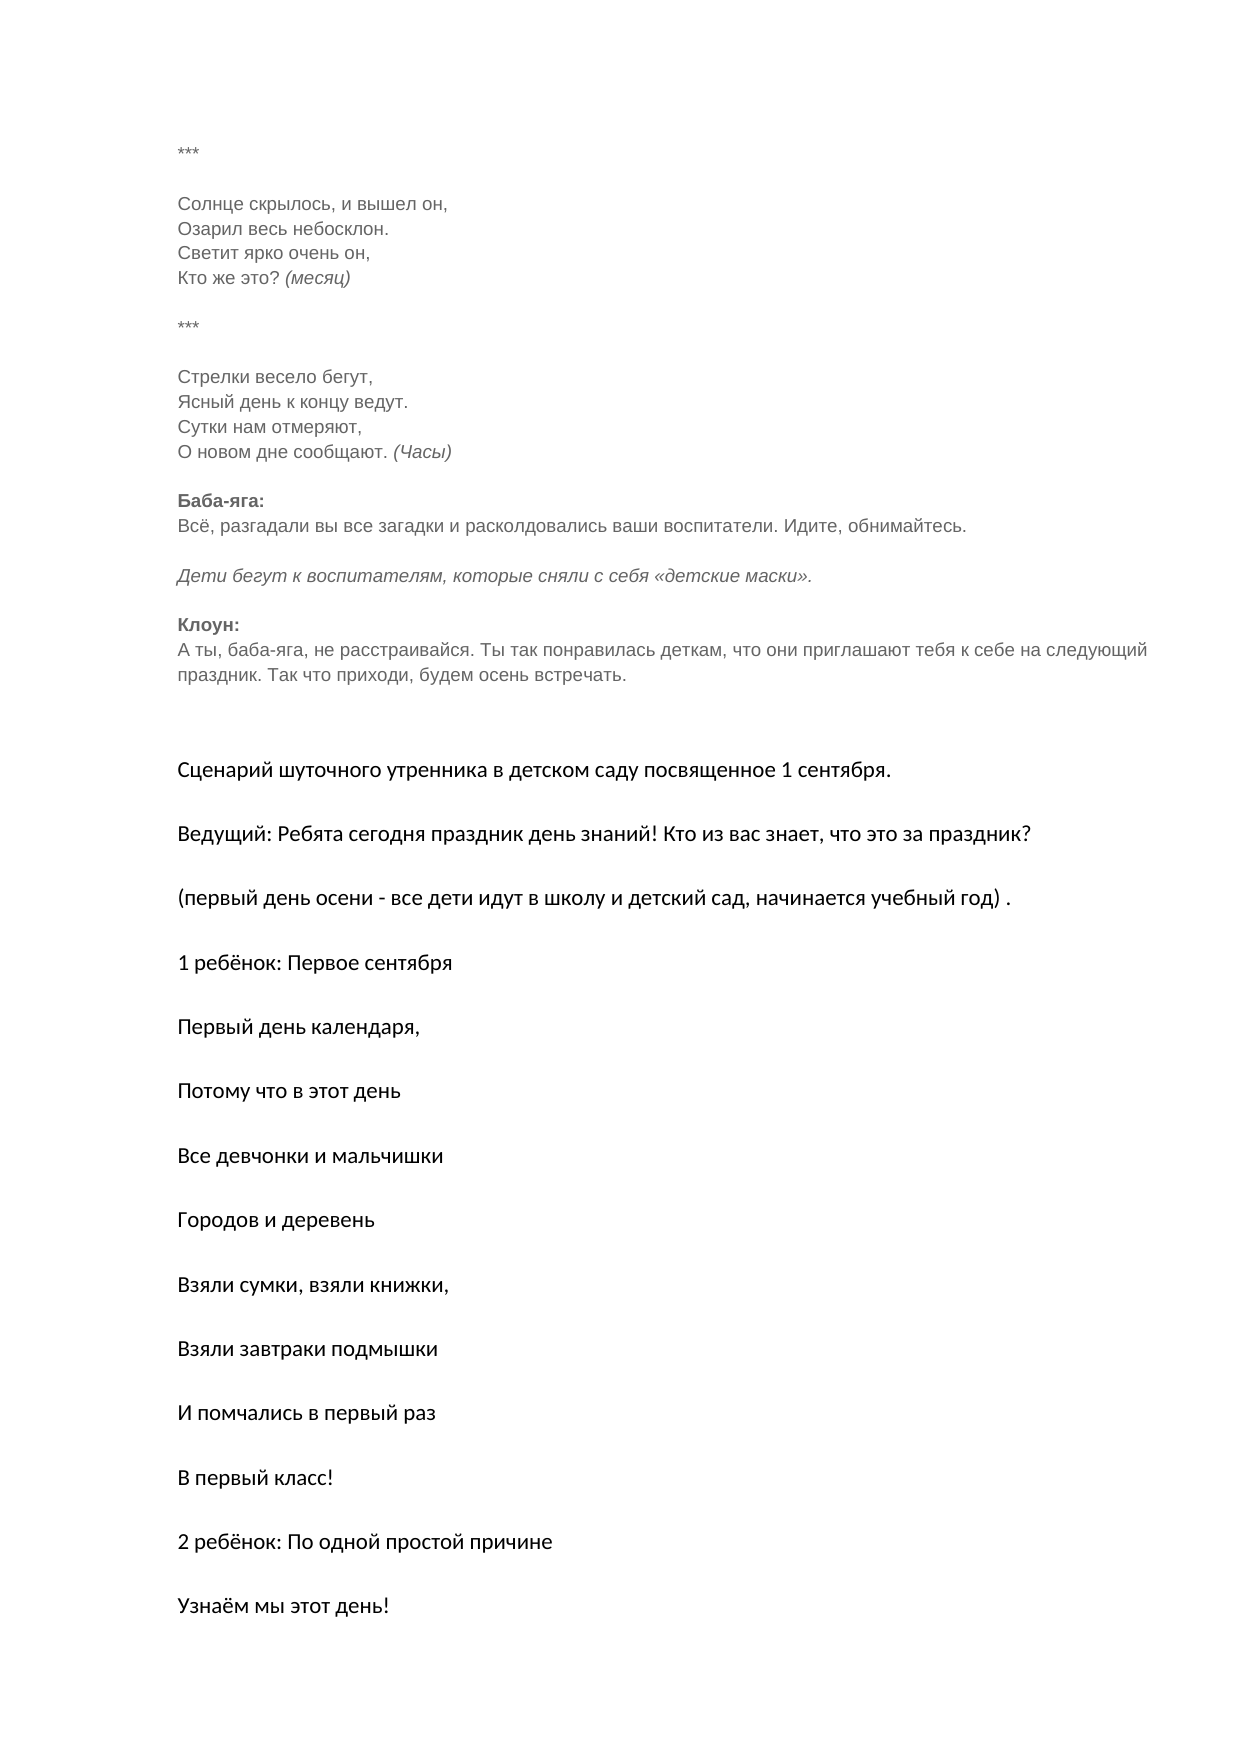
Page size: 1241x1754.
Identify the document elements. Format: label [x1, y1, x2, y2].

text [177, 755, 1152, 1620]
text [177, 118, 1152, 685]
